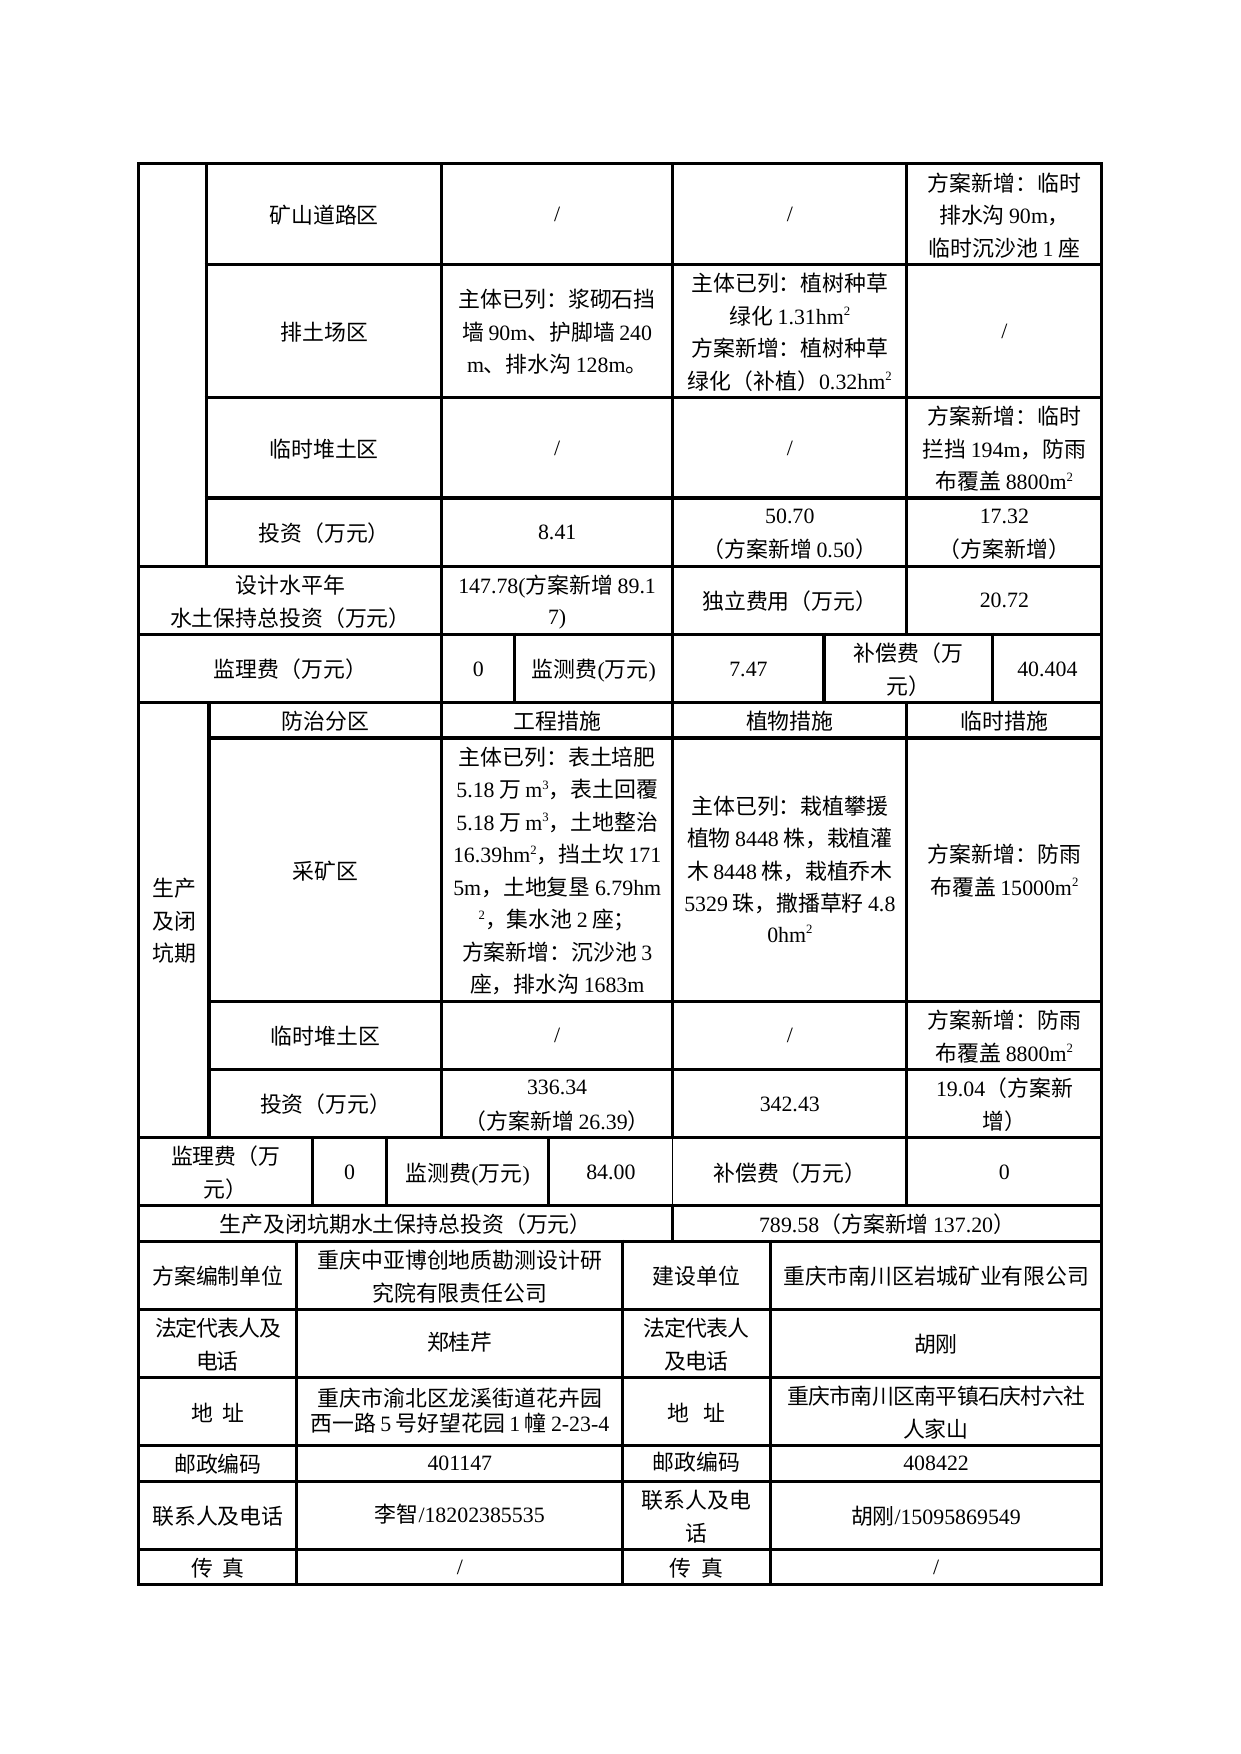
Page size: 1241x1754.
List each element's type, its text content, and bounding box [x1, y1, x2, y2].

table_cell 生产及闭坑期 [140, 704, 207, 1136]
table_cell / [674, 165, 905, 263]
table_cell 工程措施 [443, 704, 671, 736]
table_cell / [908, 266, 1100, 396]
table_cell 主体已列：表土培肥5.18万m3，表土回覆5.18万m3，土地整治16.39hm2，挡土坎1715m，土地复垦6.79hm2，集水池2座； 方案新增：沉沙池3座，排水沟1683m [443, 740, 671, 999]
table_cell 联系人及电话 [624, 1483, 769, 1548]
table_cell 补偿费（万元） [826, 636, 991, 701]
table_cell 地 址 [624, 1379, 769, 1444]
table_cell 主体已列：浆砌石挡墙90m、护脚墙240m、排水沟128m。 [443, 266, 671, 396]
table_cell 李智/18202385535 [298, 1483, 621, 1548]
table_cell / [674, 1003, 905, 1068]
table_cell 传 真 [624, 1551, 769, 1583]
table_cell 监测费(万元) [388, 1139, 547, 1204]
table_cell 20.72 [908, 568, 1100, 633]
table_cell 40.404 [994, 636, 1100, 701]
table_cell 方案编制单位 [140, 1243, 295, 1308]
table_cell 8.41 [443, 500, 671, 564]
table_cell 重庆中亚博创地质勘测设计研究院有限责任公司 [298, 1243, 621, 1308]
table_cell 336.34 （方案新增26.39） [443, 1071, 671, 1136]
table_cell 地 址 [140, 1379, 295, 1444]
table_cell 邮政编码 [140, 1447, 295, 1479]
table_cell 生产及闭坑期水土保持总投资（万元） [140, 1207, 671, 1239]
table_cell 临时堆土区 [208, 399, 440, 496]
table_cell 建设单位 [624, 1243, 769, 1308]
table_cell / [772, 1551, 1100, 1583]
table_cell 采矿区 [211, 740, 440, 999]
table_cell 法定代表人及电话 [140, 1311, 295, 1376]
table_cell 投资（万元） [208, 500, 440, 564]
table_cell 方案新增：临时排水沟90m， 临时沉沙池1座 [908, 165, 1100, 263]
table_cell / [674, 399, 905, 496]
table_cell 7.47 [674, 636, 822, 701]
table_cell 设计水平年 水土保持总投资（万元） [140, 568, 440, 633]
table_cell 重庆市南川区南平镇石庆村六社人家山 [772, 1379, 1100, 1444]
table_cell 胡刚/15095869549 [772, 1483, 1100, 1548]
table_cell / [443, 165, 671, 263]
table_cell 主体已列：栽植攀援植物8448株，栽植灌木8448株，栽植乔木5329珠，撒播草籽4.80hm2 [674, 740, 905, 999]
table_cell 84.00 [550, 1139, 672, 1204]
table_cell 矿山道路区 [208, 165, 440, 263]
table_cell 重庆市南川区岩城矿业有限公司 [772, 1243, 1100, 1308]
table_cell 方案新增：防雨布覆盖15000m2 [908, 740, 1100, 999]
table_cell 0 [443, 636, 513, 701]
table_cell 50.70 （方案新增0.50） [674, 500, 905, 564]
table_cell / [443, 399, 671, 496]
table_cell / [298, 1551, 621, 1583]
table_cell 789.58（方案新增137.20） [674, 1207, 1100, 1239]
table_cell 独立费用（万元） [674, 568, 905, 633]
table_cell 防治分区 [211, 704, 440, 736]
table_cell 方案新增：临时拦挡194m，防雨布覆盖8800m2 [908, 399, 1100, 496]
table_cell / [443, 1003, 671, 1068]
table_cell 342.43 [674, 1071, 905, 1136]
table_cell 0 [908, 1139, 1100, 1204]
table_cell 胡刚 [772, 1311, 1100, 1376]
table_cell 补偿费（万元） [673, 1139, 905, 1204]
table_cell 19.04（方案新增） [908, 1071, 1100, 1136]
table_cell 147.78(方案新增89.17) [443, 568, 671, 633]
table_cell 邮政编码 [624, 1447, 769, 1479]
table_cell 联系人及电话 [140, 1483, 295, 1548]
table_cell 临时措施 [908, 704, 1100, 736]
table_cell 方案新增：防雨布覆盖8800m2 [908, 1003, 1100, 1068]
table_cell 监理费（万元） [140, 636, 440, 701]
table_cell 401147 [298, 1447, 621, 1479]
table_cell 植物措施 [674, 704, 905, 736]
table_cell 临时堆土区 [211, 1003, 440, 1068]
table_cell 0 [314, 1139, 385, 1204]
table_cell 17.32 （方案新增） [908, 500, 1100, 564]
table_cell 监测费(万元) [516, 636, 671, 701]
table_cell 排土场区 [208, 266, 440, 396]
table_cell 传 真 [140, 1551, 295, 1583]
table_cell 重庆市渝北区龙溪街道花卉园西一路5号好望花园1幢2-23-4 [298, 1379, 621, 1444]
table_cell 主体已列：植树种草绿化1.31hm2 方案新增：植树种草绿化（补植）0.32hm2 [674, 266, 905, 396]
table_cell 法定代表人及电话 [624, 1311, 769, 1376]
table_cell 投资（万元） [211, 1071, 440, 1136]
table_cell 郑桂芹 [298, 1311, 621, 1376]
table_cell 408422 [772, 1447, 1100, 1479]
table_cell 监理费（万元） [140, 1139, 311, 1204]
